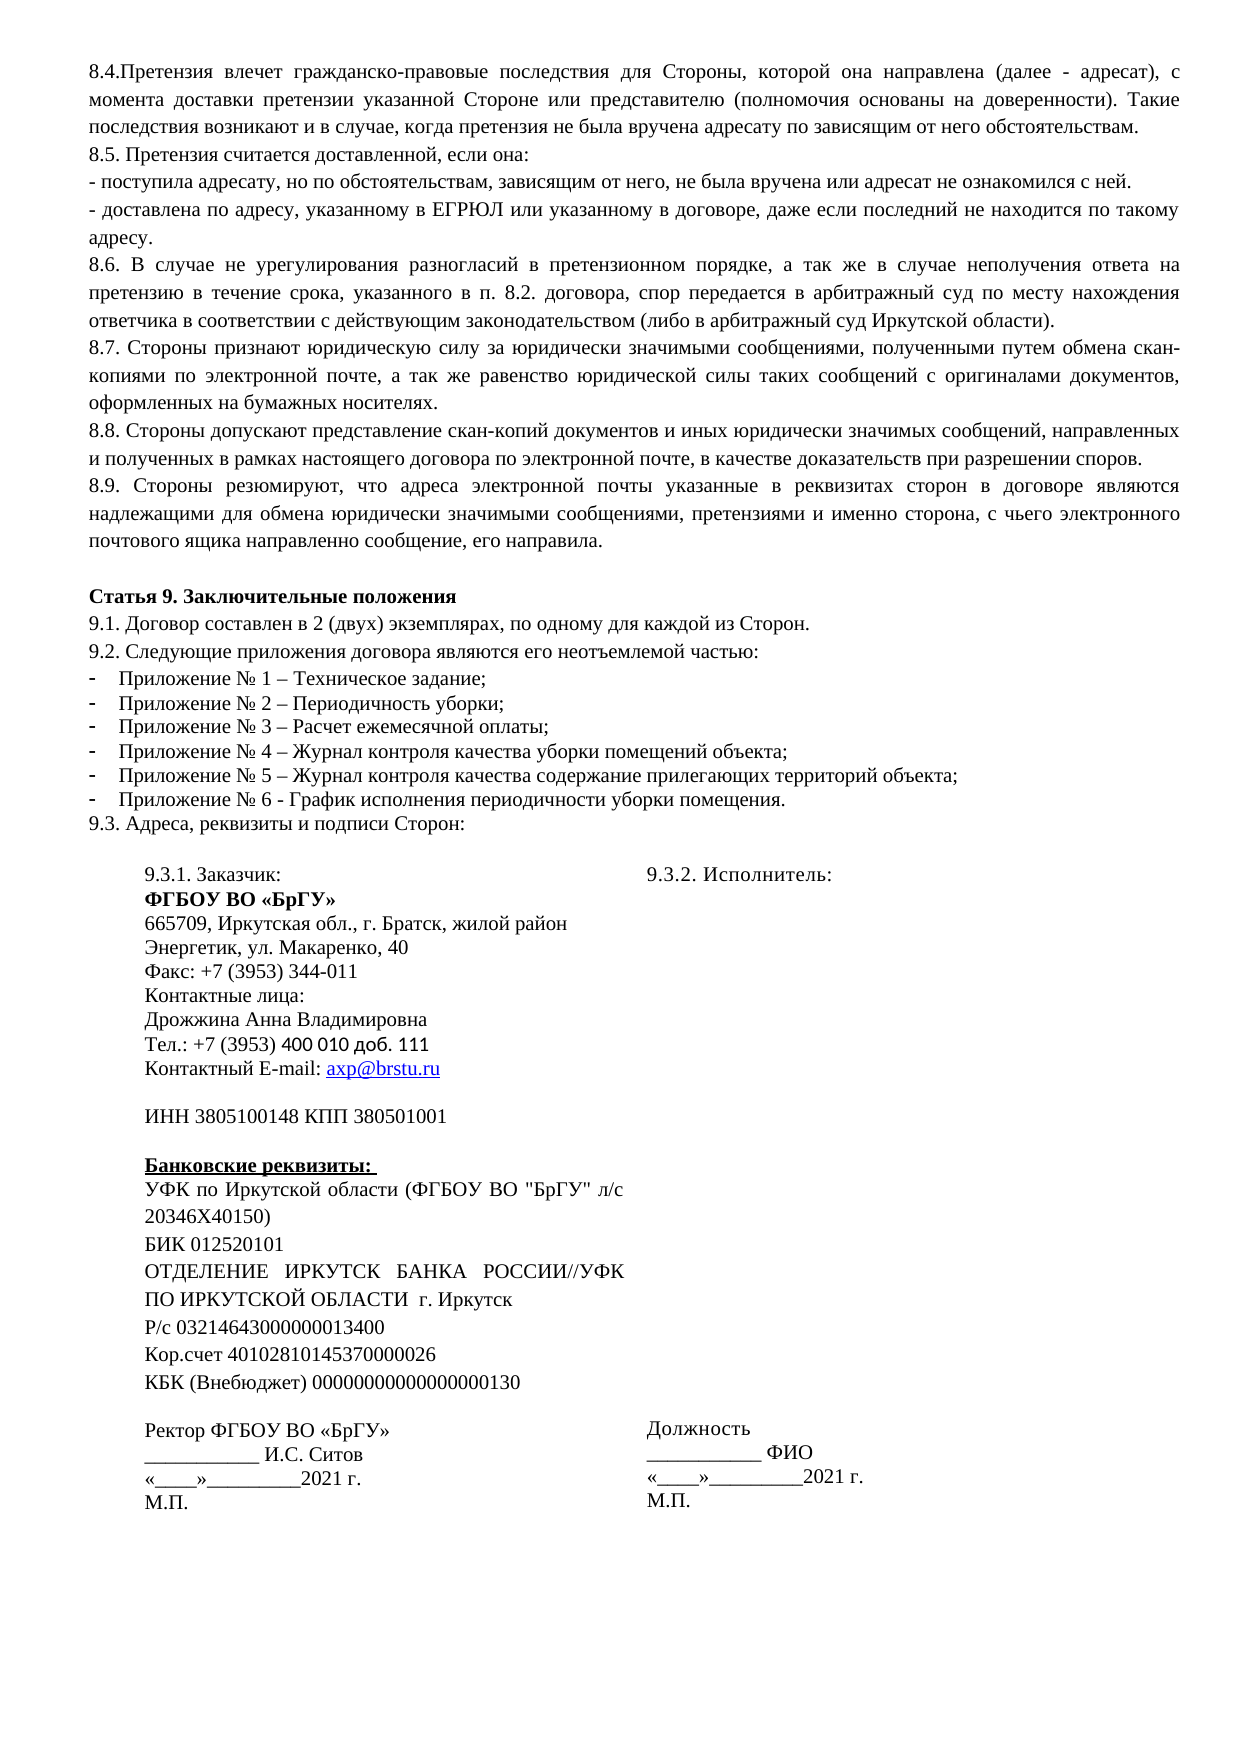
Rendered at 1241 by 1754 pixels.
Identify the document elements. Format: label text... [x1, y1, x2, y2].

text 8.7. Стороны признают юридическую силу за юридически значимыми сообщениями, полученными путем обмена скан-копиями по электронной почте, а так же равенство юридической силы таких сообщений с оригиналами документов, оформленных на бумажных носителях. [89, 335, 1181, 414]
list Приложение № 3 – Расчет ежемесячной оплаты; [89, 714, 1181, 738]
text 9.3. Адреса, реквизиты и подписи Сторон: [89, 811, 1181, 835]
text 8.6. В случае не урегулирования разногласий в претензионном порядке, а так же в случае неполучения ответа на претензию в течение срока, указанного в п. 8.2. договора, спор передается в арбитражный суд по месту нахождения ответчика в соответствии с действующим законодательством (либо в арбитражный суд Иркутской области). [89, 252, 1181, 332]
table_header 9.3.2. Исполнитель: Должность ___________ ФИО «____»_________2021 г. М.П. [635, 863, 1164, 1514]
text - доставлена по адресу, указанному в ЕГРЮЛ или указанному в договоре, даже если последний не находится по такому адресу. [89, 197, 1181, 249]
text 9.1. Договор составлен в 2 (двух) экземплярах, по одному для каждой из Сторон. [89, 611, 1181, 635]
text Статья 9. Заключительные положения [89, 583, 1181, 608]
list Приложение № 6 - График исполнения периодичности уборки помещения. [89, 787, 1181, 811]
text 9.2. Следующие приложения договора являются его неотъемлемой частью: [89, 639, 1181, 663]
text 8.8. Стороны допускают представление скан-копий документов и иных юридически значимых сообщений, направленных и полученных в рамках настоящего договора по электронной почте, в качестве доказательств при разрешении споров. [89, 418, 1181, 469]
table_header 9.3.1. Заказчик: ФГБОУ ВО «БрГУ» 665709, Иркутская обл., г. Братск, жилой район Энергетик, ул. Макаренко, 40 Факс: +7 (3953) 344-011 Контактные лица: Дрожжина Анна Владимировна Тел.: +7 (3953) 400 010 доб. 111 Контактный E-mail: axp@brstu.ru ИНН 3805100148 КПП 380501001 Банковские реквизиты: УФК по Иркутской области (ФГБОУ ВО "БрГУ" л/с 20346X40150) БИК 012520101 ОТДЕЛЕНИЕ ИРКУТСК БАНКА РОССИИ//УФК ПО ИРКУТСКОЙ ОБЛАСТИ г. Иркутск Р/с 03214643000000013400 Кор.счет 40102810145370000026 КБК (Внебюджет) 00000000000000000130 Ректор ФГБОУ ВО «БрГУ» ___________ И.С. Ситов «____»_________2021 г. М.П. [133, 863, 635, 1514]
text 8.5. Претензия считается доставленной, если она: [89, 142, 1181, 166]
list Приложение № 1 – Техническое задание; [89, 666, 1181, 690]
list Приложение № 5 – Журнал контроля качества содержание прилегающих территорий объекта; [89, 763, 1181, 787]
text 8.9. Стороны резюмируют, что адреса электронной почты указанные в реквизитах сторон в договоре являются надлежащими для обмена юридически значимыми сообщениями, претензиями и именно сторона, с чьего электронного почтового ящика направленно сообщение, его направила. [89, 473, 1181, 552]
list Приложение № 4 – Журнал контроля качества уборки помещений объекта; [89, 738, 1181, 763]
list Приложение № 2 – Периодичность уборки; [89, 690, 1181, 714]
text - поступила адресату, но по обстоятельствам, зависящим от него, не была вручена или адресат не ознакомился с ней. [89, 169, 1181, 193]
text 8.4.Претензия влечет гражданско-правовые последствия для Стороны, которой она направлена (далее - адресат), с момента доставки претензии указанной Стороне или представителю (полномочия основаны на доверенности). Такие последствия возникают и в случае, когда претензия не была вручена адресату по зависящим от него обстоятельствам. [89, 59, 1181, 138]
